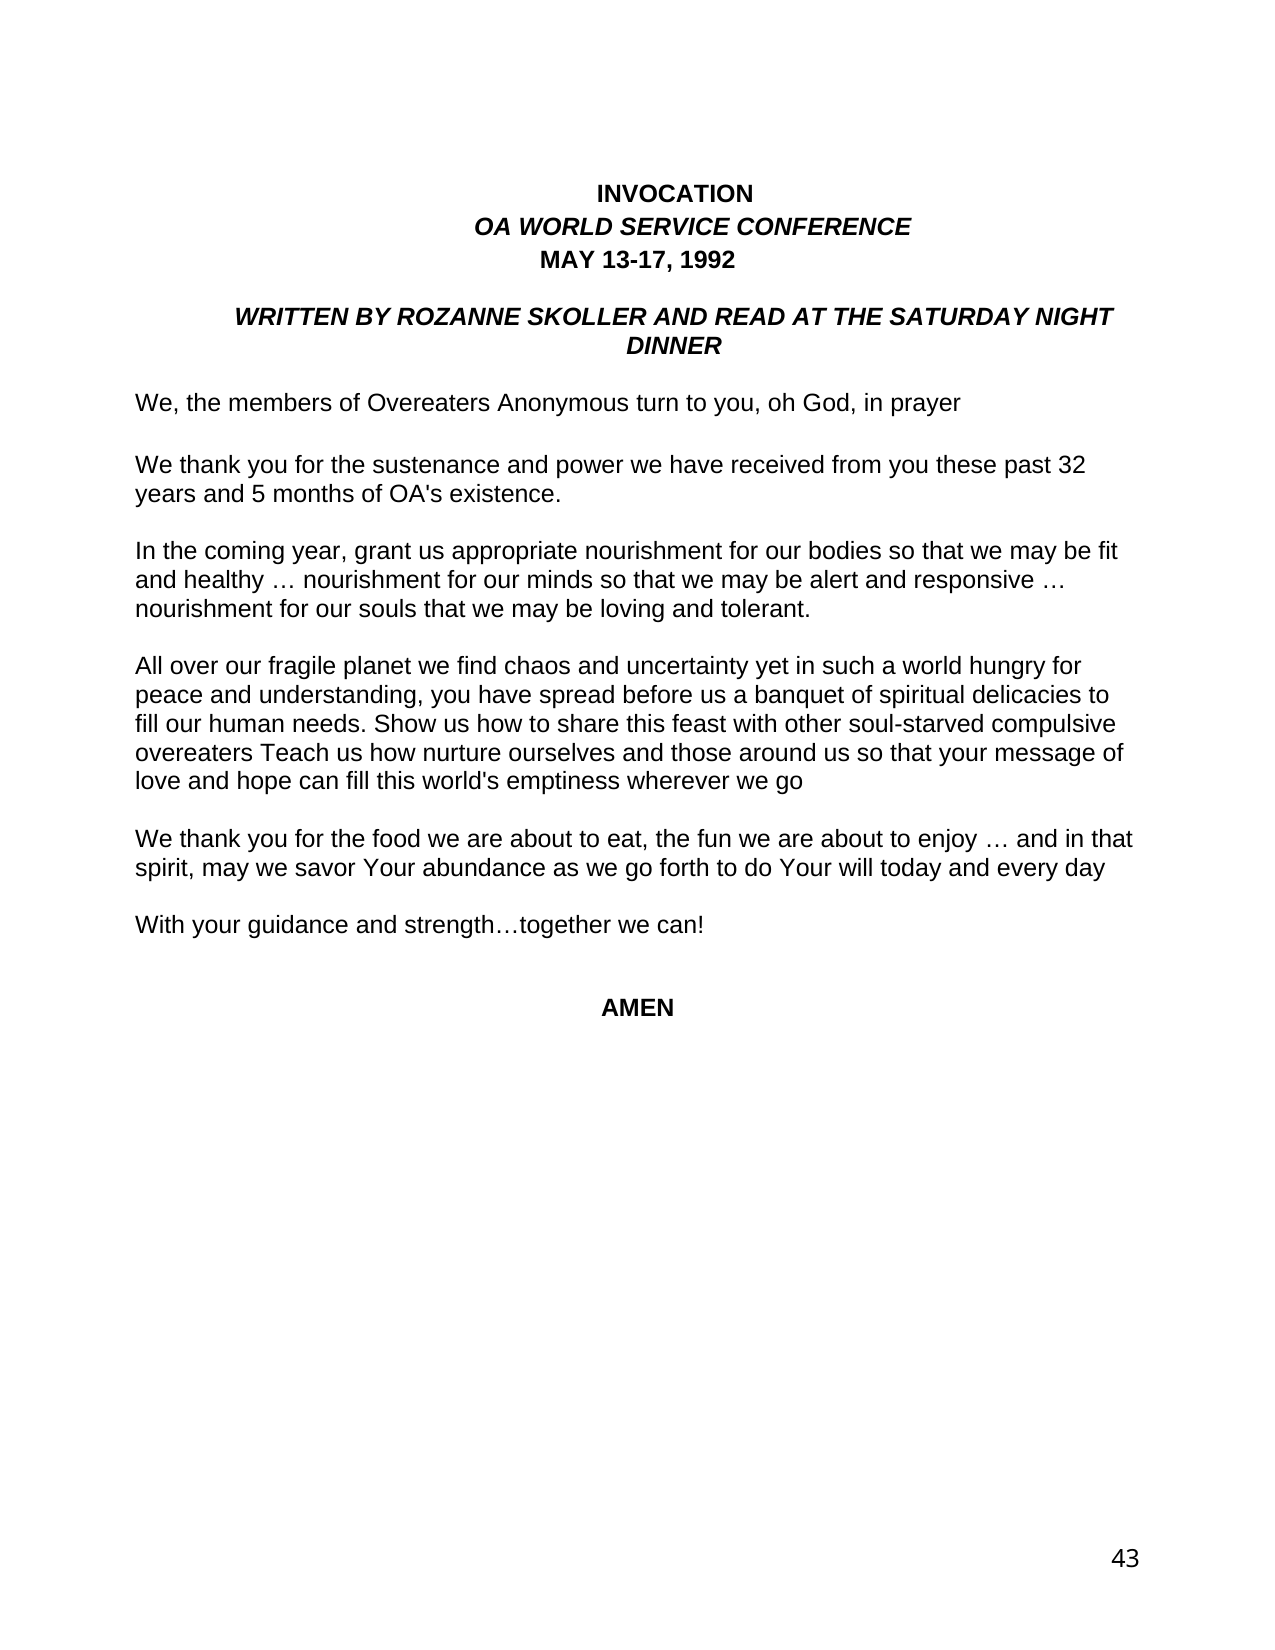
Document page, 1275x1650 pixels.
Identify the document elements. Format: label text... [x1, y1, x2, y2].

subtitle We, the members of Overeaters Anonymous turn to you, oh God, in prayer [135, 388, 1140, 417]
text We thank you for the sustenance and power we have received from you these past 32 years and 5 months of OA's existence. [135, 450, 1140, 507]
text With your guidance and strength…together we can! [135, 910, 1140, 939]
text MAY 13-17, 1992 [135, 244, 1140, 273]
text In the coming year, grant us appropriate nourishment for our bodies so that we may be fit and healthy … nourishment for our minds so that we may be alert and responsive … nourishment for our souls that we may be loving and tolerant. [135, 536, 1140, 622]
text All over our fragile planet we find chaos and uncertainty yet in such a world hungry for peace and understanding, you have spread before us a banquet of spiritual delicacies to fill our human needs. Show us how to share this feast with other soul-starved compulsive overeaters Teach us how nurture ourselves and those around us so that your message of love and hope can fill this world's emptiness wherever we go [135, 651, 1140, 795]
subtitle WRITTEN BY ROZANNE SKOLLER AND READ AT THE SATURDAY NIGHT DINNER [210, 302, 1140, 359]
text We thank you for the food we are about to eat, the fun we are about to enjoy … and in that spirit, may we savor Your abundance as we go forth to do Your will today and every day [135, 824, 1140, 881]
subtitle AMEN [135, 992, 1140, 1021]
subtitle INVOCATION [210, 179, 1140, 207]
subtitle OA WORLD SERVICE CONFERENCE [247, 212, 1140, 240]
